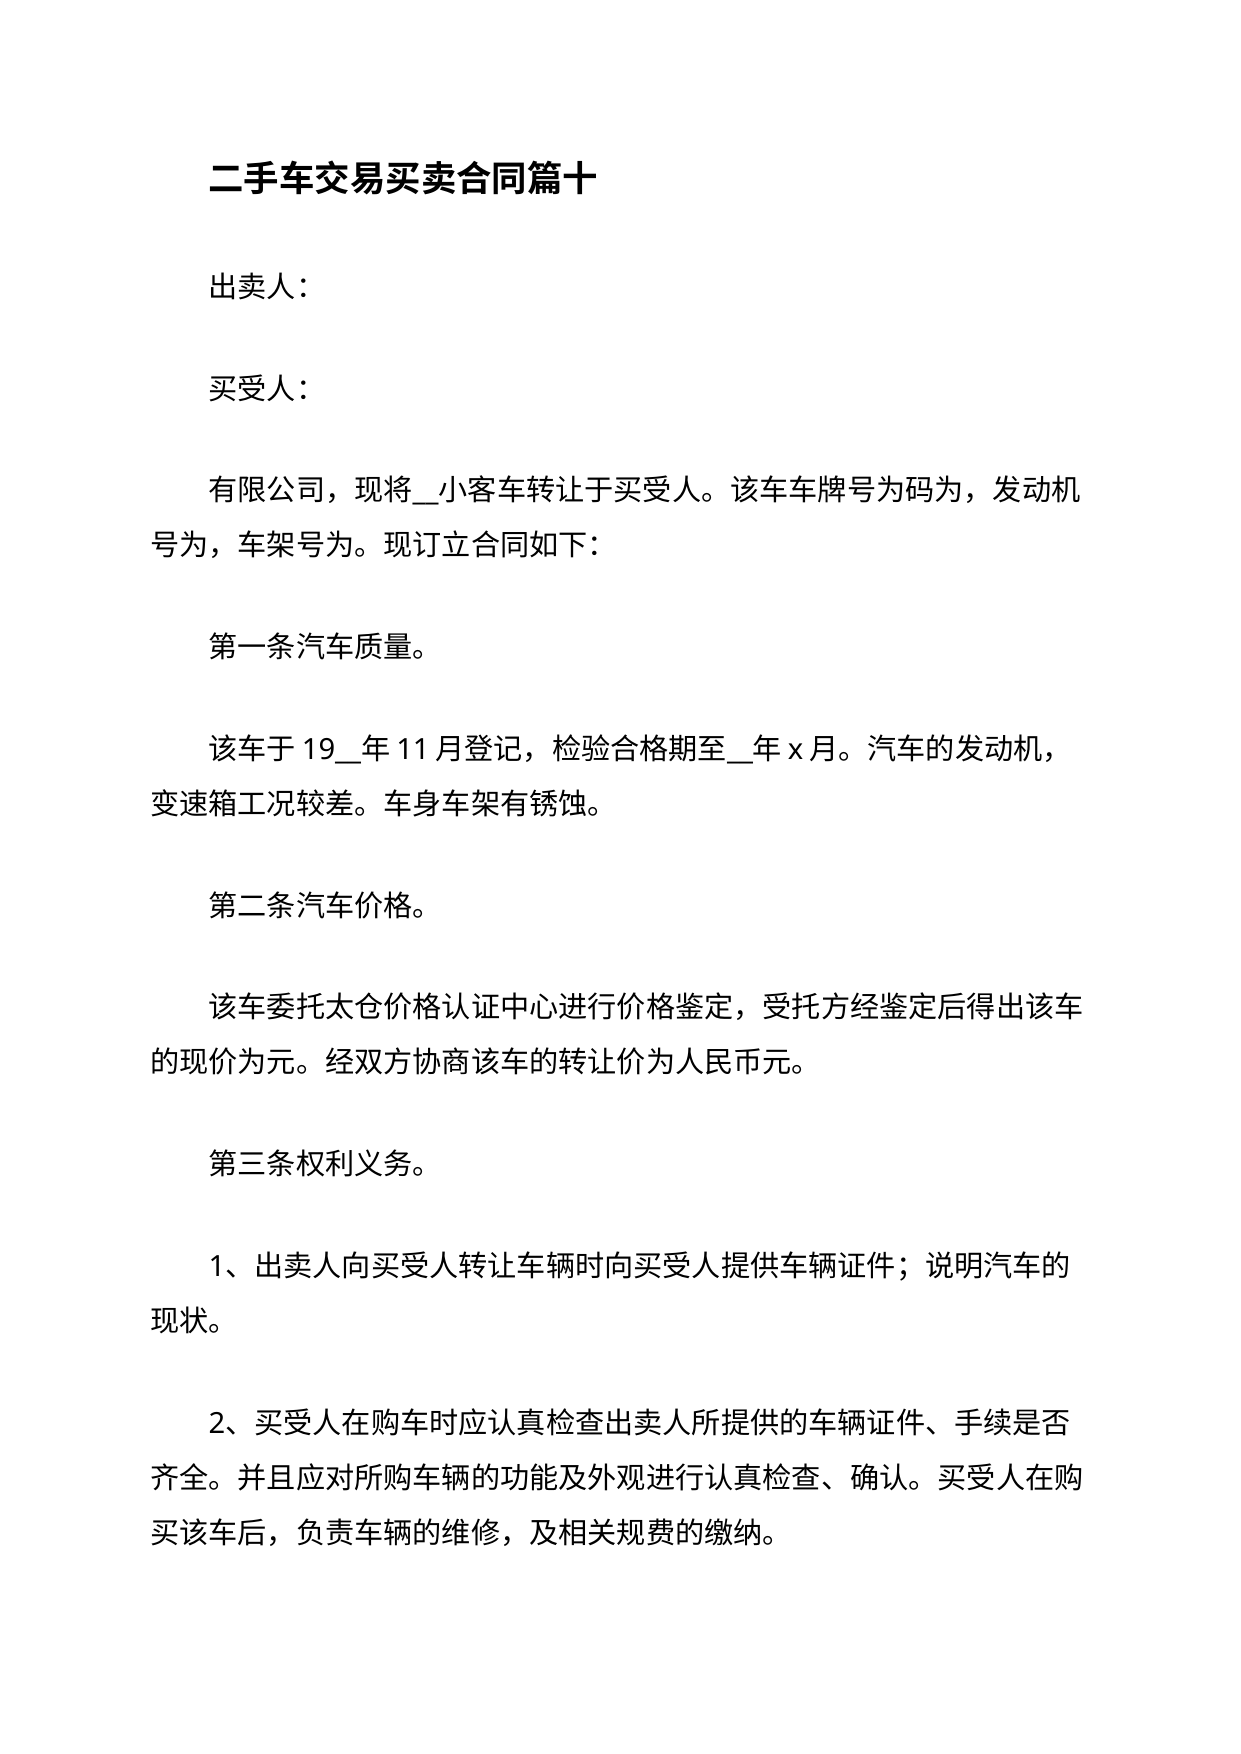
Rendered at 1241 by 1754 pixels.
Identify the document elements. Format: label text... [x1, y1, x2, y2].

text 第一条汽车质量。 [150, 624, 1090, 666]
text 二手车交易买卖合同篇十 [150, 150, 1090, 201]
text 买受人： [150, 365, 1090, 407]
text 该车于19__年11月登记，检验合格期至__年x月。汽车的发动机，变速箱工况较差。车身车架有锈蚀。 [150, 726, 1090, 823]
text 第三条权利义务。 [150, 1141, 1090, 1183]
text 出卖人： [150, 263, 1090, 306]
text 1、出卖人向买受人转让车辆时向买受人提供车辆证件；说明汽车的现状。 [150, 1242, 1090, 1340]
text 有限公司，现将__小客车转让于买受人。该车车牌号为码为，发动机号为，车架号为。现订立合同如下： [150, 467, 1090, 564]
text 2、买受人在购车时应认真检查出卖人所提供的车辆证件、手续是否齐全。并且应对所购车辆的功能及外观进行认真检查、确认。买受人在购买该车后，负责车辆的维修，及相关规费的缴纳。 [150, 1399, 1090, 1551]
text 该车委托太仓价格认证中心进行价格鉴定，受托方经鉴定后得出该车的现价为元。经双方协商该车的转让价为人民币元。 [150, 984, 1090, 1081]
text 第二条汽车价格。 [150, 882, 1090, 924]
